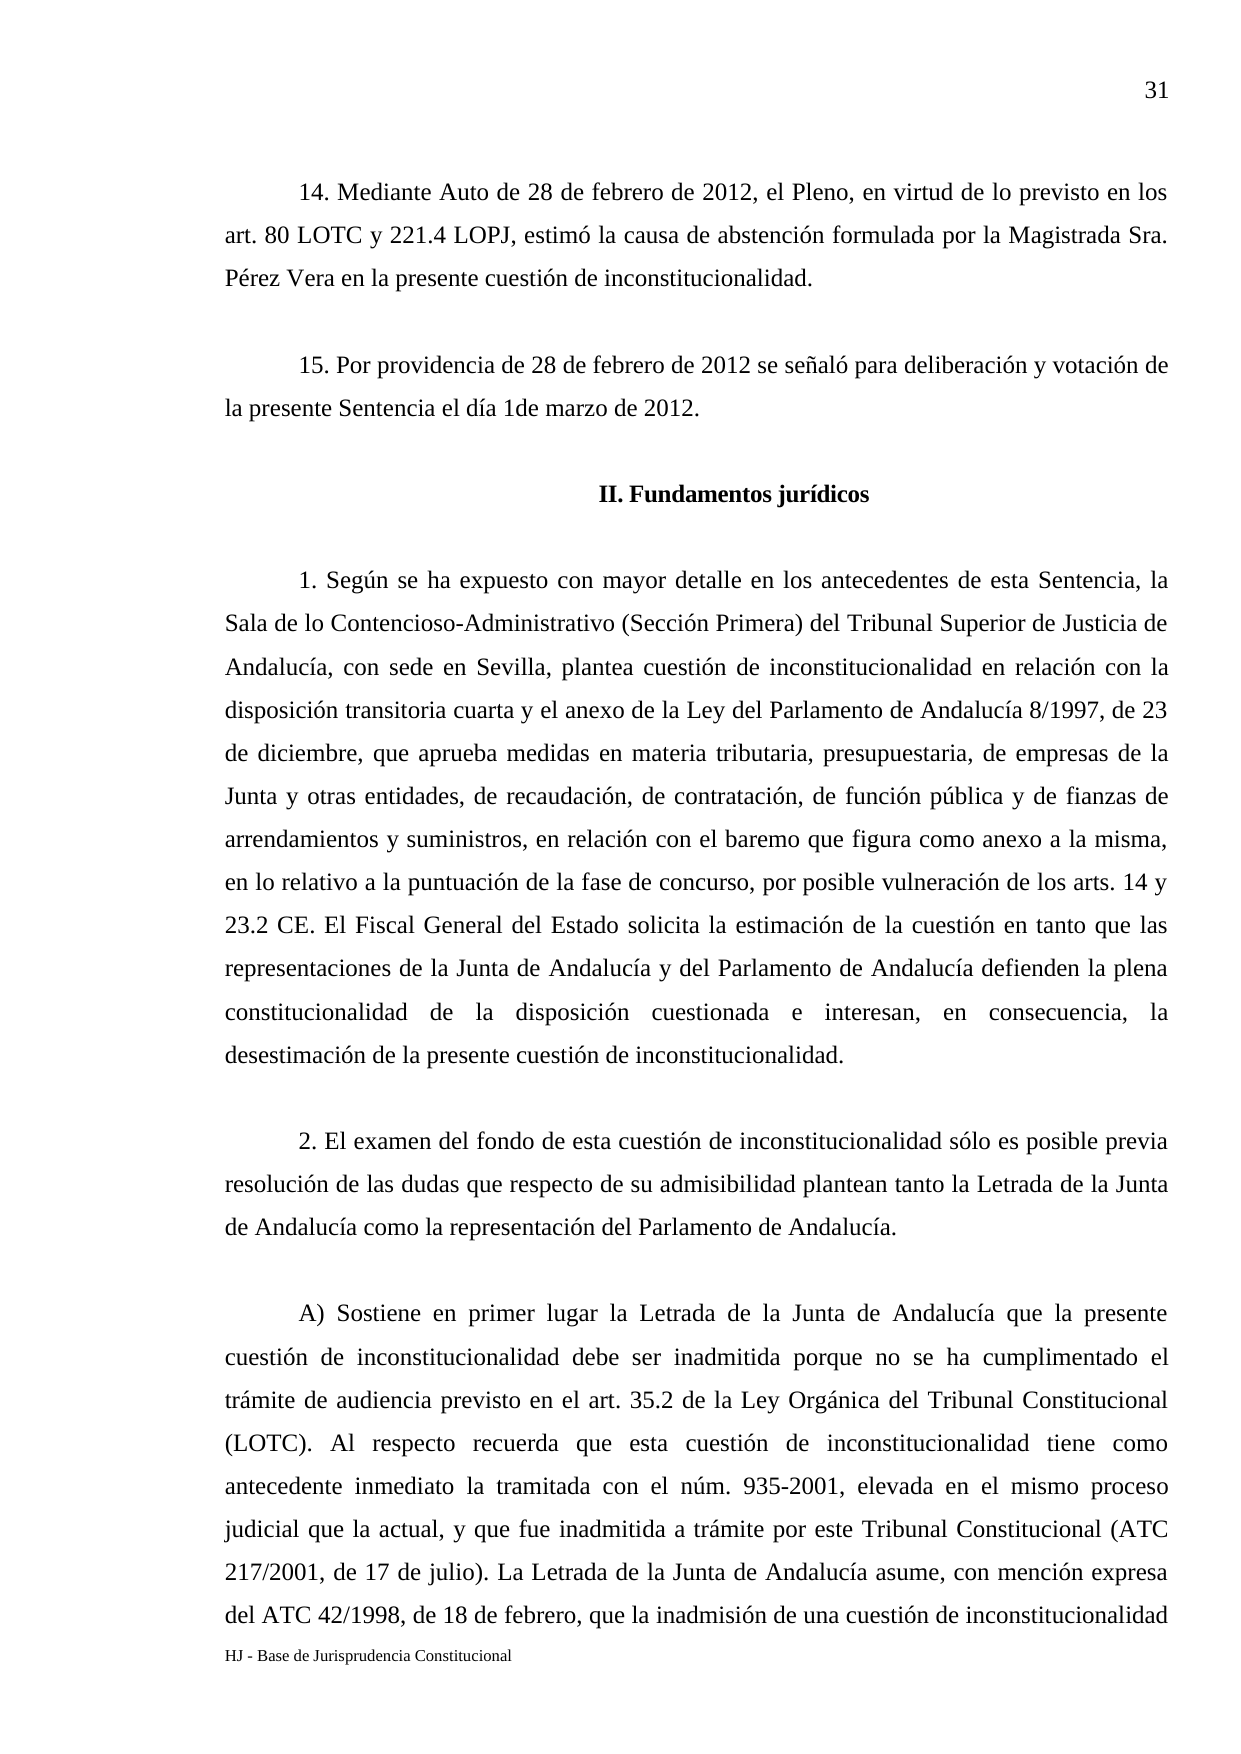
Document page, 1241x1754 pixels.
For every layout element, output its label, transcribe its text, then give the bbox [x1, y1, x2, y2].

subtitle II. Fundamentos jurídicos [224, 479, 1169, 508]
text 14. Mediante Auto de 28 de febrero de 2012, el Pleno, en virtud de lo previsto en los art. 80 LOTC y 221.4 LOPJ, estimó la causa de abstención formulada por la Magistrada Sra. Pérez Vera en la presente cuestión de inconstitucionalidad. [224, 177, 1169, 292]
text 1. Según se ha expuesto con mayor detalle en los antecedentes de esta Sentencia, la Sala de lo Contencioso-Administrativo (Sección Primera) del Tribunal Superior de Justicia de Andalucía, con sede en Sevilla, plantea cuestión de inconstitucionalidad en relación con la disposición transitoria cuarta y el anexo de la Ley del Parlamento de Andalucía 8/1997, de 23 de diciembre, que aprueba medidas en materia tributaria, presupuestaria, de empresas de la Junta y otras entidades, de recaudación, de contratación, de función pública y de fianzas de arrendamientos y suministros, en relación con el baremo que figura como anexo a la misma, en lo relativo a la puntuación de la fase de concurso, por posible vulneración de los arts. 14 y 23.2 CE. El Fiscal General del Estado solicita la estimación de la cuestión en tanto que las representaciones de la Junta de Andalucía y del Parlamento de Andalucía defienden la plena constitucionalidad de la disposición cuestionada e interesan, en consecuencia, la desestimación de la presente cuestión de inconstitucionalidad. [224, 565, 1169, 1068]
text 15. Por providencia de 28 de febrero de 2012 se señaló para deliberación y votación de la presente Sentencia el día 1de marzo de 2012. [224, 350, 1169, 422]
text 2. El examen del fondo de esta cuestión de inconstitucionalidad sólo es posible previa resolución de las dudas que respecto de su admisibilidad plantean tanto la Letrada de la Junta de Andalucía como la representación del Parlamento de Andalucía. [224, 1126, 1169, 1241]
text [224, 1298, 1169, 1629]
